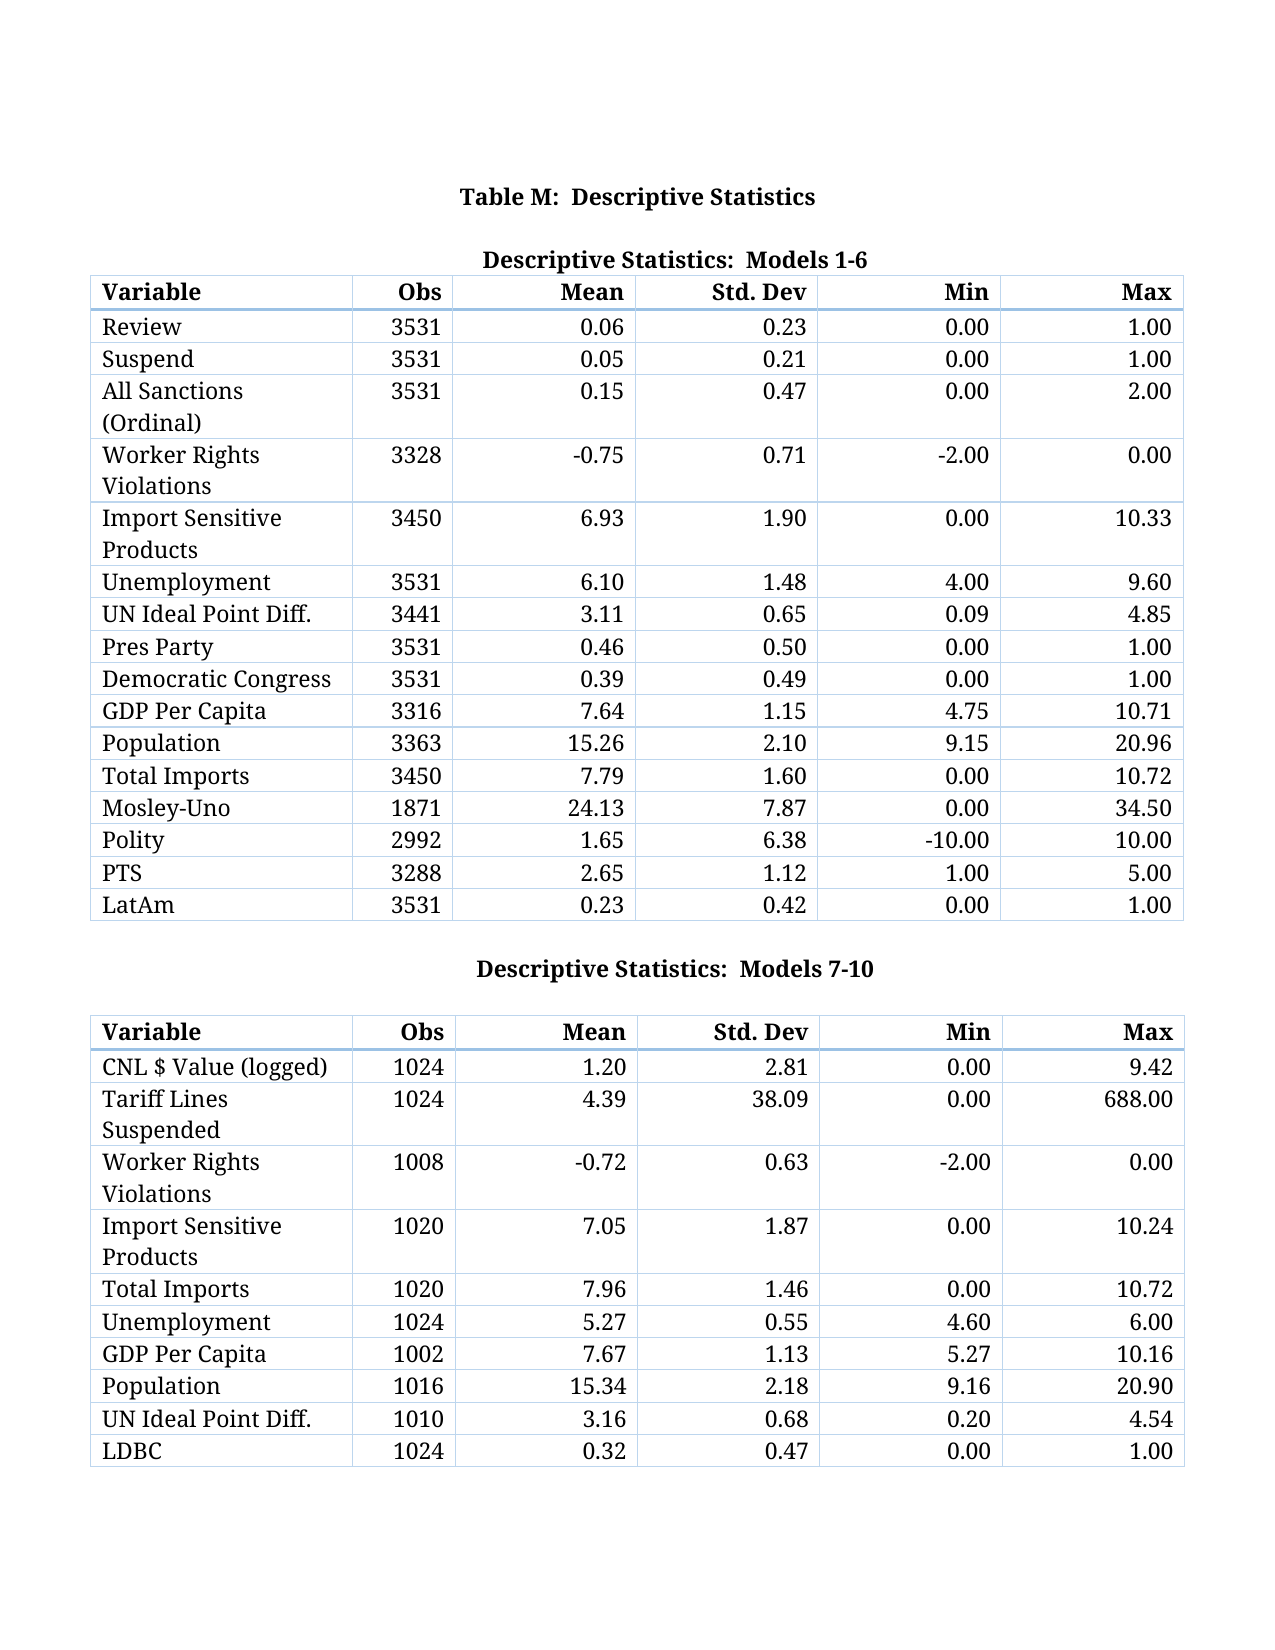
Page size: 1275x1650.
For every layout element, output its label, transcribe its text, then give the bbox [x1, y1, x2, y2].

table_cell 3531 [353, 343, 452, 374]
table_cell 2.18 [638, 1370, 819, 1402]
table_cell Total Imports [91, 1274, 352, 1305]
table_cell Democratic Congress [91, 663, 352, 694]
table_cell 7.64 [453, 695, 635, 726]
table_cell 1.65 [453, 824, 635, 856]
table_cell 10.72 [1001, 760, 1183, 791]
table_cell 1.15 [636, 695, 817, 726]
table_cell 10.33 [1001, 503, 1183, 565]
table_cell 2.81 [638, 1051, 819, 1082]
table_cell 7.79 [453, 760, 635, 791]
table_cell Unemployment [91, 566, 352, 597]
table_cell 0.21 [636, 343, 817, 374]
table_cell 0.00 [820, 1435, 1002, 1466]
table_cell -2.00 [818, 439, 1000, 501]
table_cell 2.00 [1001, 375, 1183, 438]
table_cell 0.32 [456, 1435, 637, 1466]
table_cell LDBC [91, 1435, 352, 1466]
table_cell 0.00 [1001, 439, 1183, 501]
table_cell 0.65 [636, 598, 817, 629]
table_cell 0.00 [818, 889, 1000, 920]
table_cell 3441 [353, 598, 452, 629]
table_cell 1.00 [1001, 343, 1183, 374]
table_cell 3531 [353, 566, 452, 597]
table_cell Polity [91, 824, 352, 856]
table_cell GDP Per Capita [91, 695, 352, 726]
table_cell 10.72 [1003, 1274, 1184, 1305]
table_cell 0.09 [818, 598, 1000, 629]
table_cell Unemployment [91, 1306, 352, 1337]
table_cell Population [91, 1370, 352, 1402]
table_cell 0.00 [1003, 1146, 1184, 1209]
table_cell 1.00 [1001, 663, 1183, 694]
table_cell 1024 [353, 1435, 455, 1466]
text Table M: Descriptive Statistics [165, 181, 1110, 212]
table_header Variable [91, 1016, 352, 1047]
table_cell 3.11 [453, 598, 635, 629]
table_cell 2.10 [636, 728, 817, 759]
table_cell 7.05 [456, 1210, 637, 1272]
table_cell 15.34 [456, 1370, 637, 1402]
table_cell 2.65 [453, 857, 635, 888]
table_cell 24.13 [453, 792, 635, 823]
table_cell 9.60 [1001, 566, 1183, 597]
table_cell Pres Party [91, 631, 352, 662]
table_cell 6.10 [453, 566, 635, 597]
table_cell Worker Rights Violations [91, 1146, 352, 1209]
text Descriptive Statistics: Models 1-6 [90, 244, 1185, 275]
table_cell Review [91, 311, 352, 342]
table_cell 5.27 [820, 1338, 1002, 1369]
table_cell Tariff Lines Suspended [91, 1083, 352, 1145]
table_cell UN Ideal Point Diff. [91, 598, 352, 629]
table_cell 5.27 [456, 1306, 637, 1337]
table_cell 7.87 [636, 792, 817, 823]
table_cell LatAm [91, 889, 352, 920]
table_cell 34.50 [1001, 792, 1183, 823]
table_cell PTS [91, 857, 352, 888]
table_cell 1.00 [1001, 311, 1183, 342]
table_cell 1.48 [636, 566, 817, 597]
table_cell 3450 [353, 503, 452, 565]
table_cell 38.09 [638, 1083, 819, 1145]
table_cell 0.06 [453, 311, 635, 342]
table_cell 4.85 [1001, 598, 1183, 629]
table_cell 1020 [353, 1274, 455, 1305]
table_cell 20.90 [1003, 1370, 1184, 1402]
table_cell 0.20 [820, 1403, 1002, 1434]
table_header Max [1001, 276, 1183, 308]
table_cell Import Sensitive Products [91, 1210, 352, 1272]
table_cell 3.16 [456, 1403, 637, 1434]
table_cell Mosley-Uno [91, 792, 352, 823]
table_cell 3531 [353, 311, 452, 342]
table_cell 7.96 [456, 1274, 637, 1305]
table_cell 0.00 [818, 760, 1000, 791]
table_cell 4.00 [818, 566, 1000, 597]
table_cell 3288 [353, 857, 452, 888]
table_cell 0.47 [638, 1435, 819, 1466]
table_cell 1.00 [1003, 1435, 1184, 1466]
table_cell 10.00 [1001, 824, 1183, 856]
table_cell 1.00 [818, 857, 1000, 888]
table_cell 0.00 [818, 311, 1000, 342]
table_cell 0.42 [636, 889, 817, 920]
table_cell 1.00 [1001, 631, 1183, 662]
table_cell 1002 [353, 1338, 455, 1369]
table_cell 0.55 [638, 1306, 819, 1337]
table_cell 7.67 [456, 1338, 637, 1369]
table_cell -0.72 [456, 1146, 637, 1209]
table_cell 0.46 [453, 631, 635, 662]
table_cell 2992 [353, 824, 452, 856]
table_cell 3531 [353, 375, 452, 438]
table_cell 0.71 [636, 439, 817, 501]
table_cell 10.24 [1003, 1210, 1184, 1272]
table_cell 3531 [353, 889, 452, 920]
table_cell 4.54 [1003, 1403, 1184, 1434]
table_cell 0.00 [820, 1083, 1002, 1145]
table_cell 5.00 [1001, 857, 1183, 888]
table_cell 0.05 [453, 343, 635, 374]
table_cell 3531 [353, 631, 452, 662]
table_cell 6.38 [636, 824, 817, 856]
table_header Min [818, 276, 1000, 308]
table_cell 1020 [353, 1210, 455, 1272]
table_cell Suspend [91, 343, 352, 374]
table_cell CNL $ Value (logged) [91, 1051, 352, 1082]
table_cell Import Sensitive Products [91, 503, 352, 565]
table_cell -0.75 [453, 439, 635, 501]
table_cell 0.00 [818, 792, 1000, 823]
table_cell 1010 [353, 1403, 455, 1434]
table_cell 4.39 [456, 1083, 637, 1145]
table_cell 0.39 [453, 663, 635, 694]
table_cell 1016 [353, 1370, 455, 1402]
table_header Mean [456, 1016, 637, 1047]
table_cell All Sanctions (Ordinal) [91, 375, 352, 438]
table_cell GDP Per Capita [91, 1338, 352, 1369]
table_cell 3363 [353, 728, 452, 759]
table_cell 6.93 [453, 503, 635, 565]
table_cell 0.00 [818, 631, 1000, 662]
table_cell 3531 [353, 663, 452, 694]
table_cell 0.23 [453, 889, 635, 920]
table_cell 9.15 [818, 728, 1000, 759]
table_header Obs [353, 1016, 455, 1047]
table_cell 3316 [353, 695, 452, 726]
table_cell 0.15 [453, 375, 635, 438]
table_cell -10.00 [818, 824, 1000, 856]
table_header Max [1003, 1016, 1184, 1047]
table_cell Worker Rights Violations [91, 439, 352, 501]
table_cell 0.00 [818, 343, 1000, 374]
table_cell 3328 [353, 439, 452, 501]
table_header Std. Dev [638, 1016, 819, 1047]
table_cell 1024 [353, 1051, 455, 1082]
table_cell 1024 [353, 1083, 455, 1145]
table_cell 1.60 [636, 760, 817, 791]
table_cell 1.00 [1001, 889, 1183, 920]
table_cell 0.00 [820, 1051, 1002, 1082]
table_cell 1.20 [456, 1051, 637, 1082]
table_cell 0.00 [818, 503, 1000, 565]
table_cell 0.47 [636, 375, 817, 438]
table_header Min [820, 1016, 1002, 1047]
table_cell 0.50 [636, 631, 817, 662]
table_cell 9.42 [1003, 1051, 1184, 1082]
table_cell 1.13 [638, 1338, 819, 1369]
table_cell 10.71 [1001, 695, 1183, 726]
table_cell 0.00 [818, 375, 1000, 438]
table_cell 0.23 [636, 311, 817, 342]
table_cell 1871 [353, 792, 452, 823]
table_cell Population [91, 728, 352, 759]
table_header Std. Dev [636, 276, 817, 308]
table_cell 1024 [353, 1306, 455, 1337]
table_cell 0.00 [820, 1274, 1002, 1305]
table_cell 1.87 [638, 1210, 819, 1272]
table_cell 1.90 [636, 503, 817, 565]
table_cell 10.16 [1003, 1338, 1184, 1369]
table_header Mean [453, 276, 635, 308]
table_cell UN Ideal Point Diff. [91, 1403, 352, 1434]
table_cell 1008 [353, 1146, 455, 1209]
table_cell -2.00 [820, 1146, 1002, 1209]
text Descriptive Statistics: Models 7-10 [90, 952, 1185, 984]
table_cell 20.96 [1001, 728, 1183, 759]
table_cell 688.00 [1003, 1083, 1184, 1145]
table_cell 6.00 [1003, 1306, 1184, 1337]
table_cell 15.26 [453, 728, 635, 759]
table_header Obs [353, 276, 452, 308]
table_cell 0.00 [820, 1210, 1002, 1272]
table_header Variable [91, 276, 352, 308]
table_cell 0.63 [638, 1146, 819, 1209]
table_cell Total Imports [91, 760, 352, 791]
table_cell 0.49 [636, 663, 817, 694]
table_cell 1.12 [636, 857, 817, 888]
table_cell 4.75 [818, 695, 1000, 726]
table_cell 1.46 [638, 1274, 819, 1305]
table_cell 0.00 [818, 663, 1000, 694]
table_cell 4.60 [820, 1306, 1002, 1337]
table_cell 3450 [353, 760, 452, 791]
table_cell 9.16 [820, 1370, 1002, 1402]
table_cell 0.68 [638, 1403, 819, 1434]
